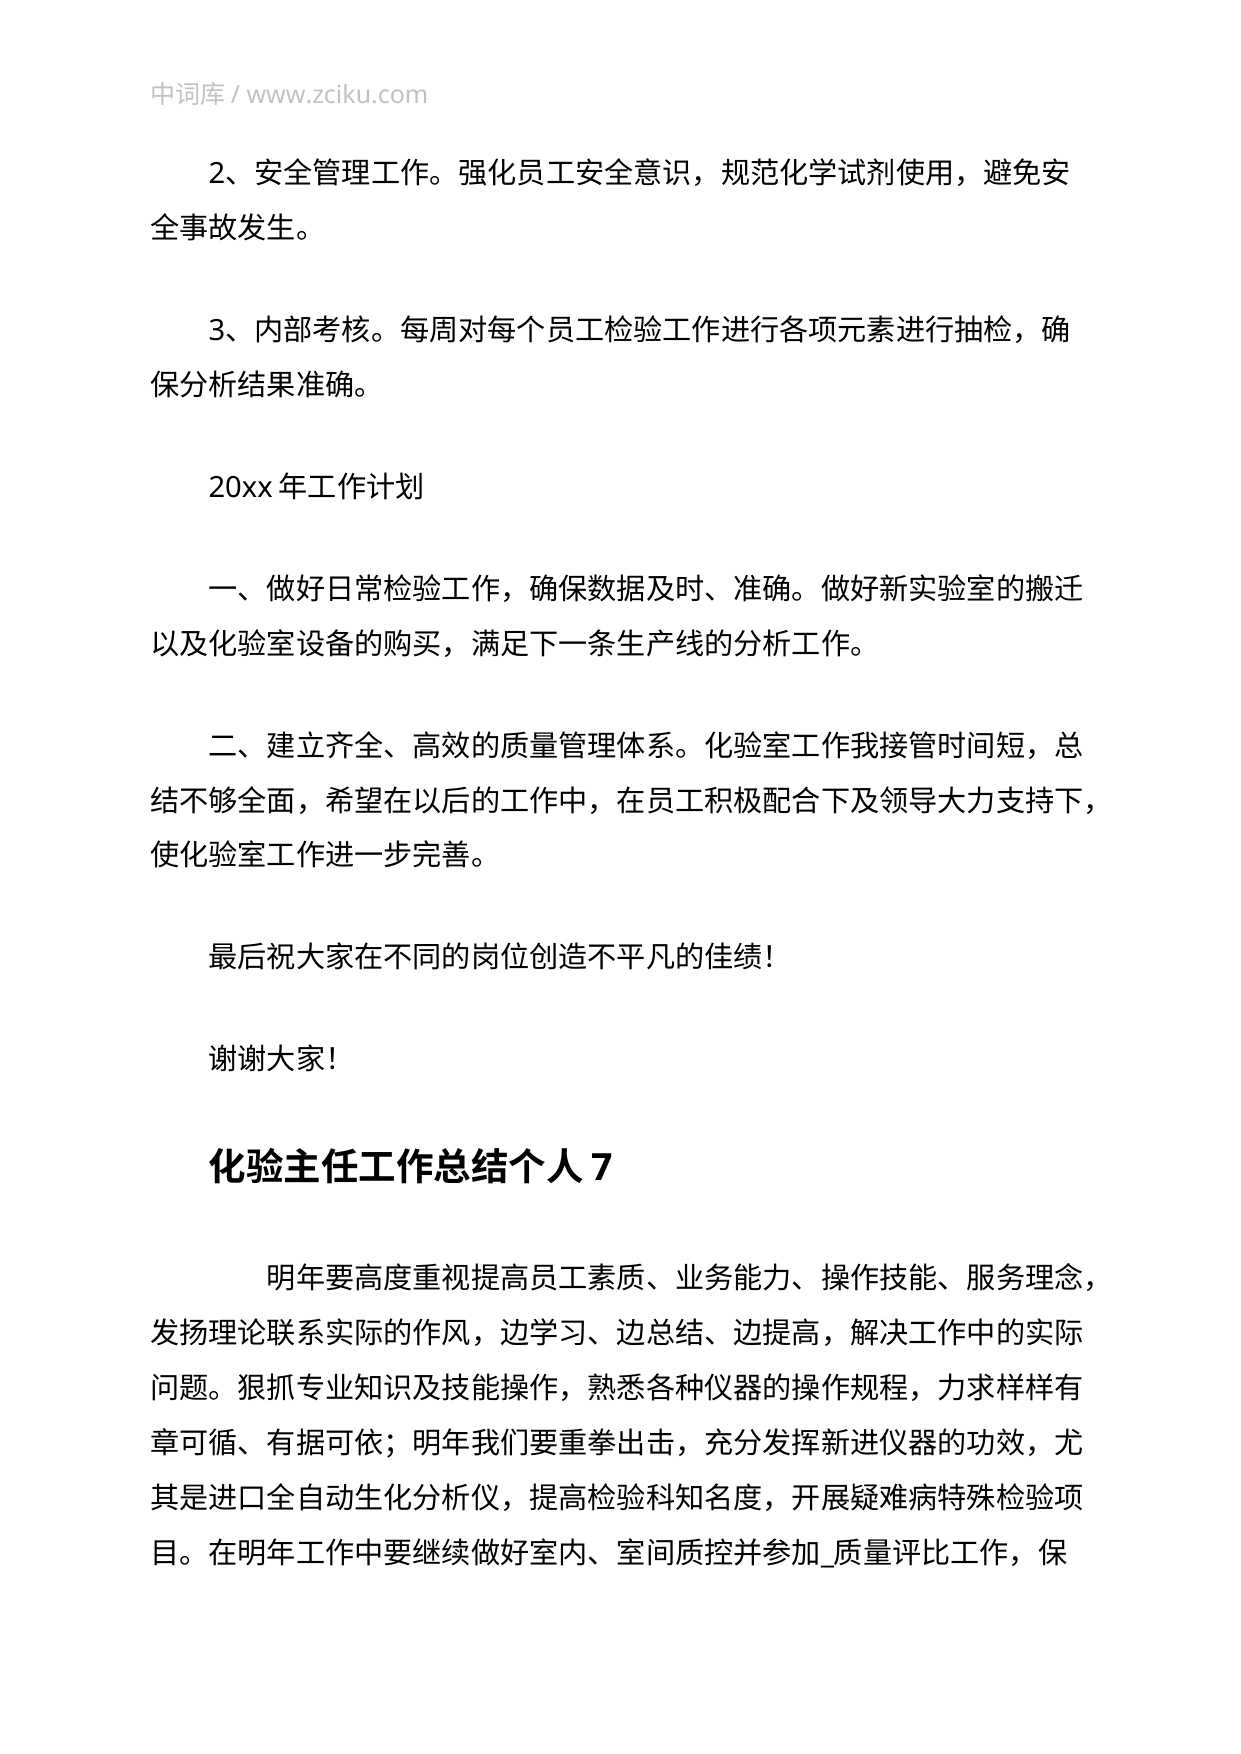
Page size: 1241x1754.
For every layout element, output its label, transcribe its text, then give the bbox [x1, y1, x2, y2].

text 二、建立齐全、高效的质量管理体系。化验室工作我接管时间短，总结不够全面，希望在以后的工作中，在员工积极配合下及领导大力支持下，使化验室工作进一步完善。 [150, 722, 1090, 874]
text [150, 1255, 1090, 1572]
text 3、内部考核。每周对每个员工检验工作进行各项元素进行抽检，确保分析结果准确。 [150, 307, 1090, 404]
text 一、做好日常检验工作，确保数据及时、准确。做好新实验室的搬迁以及化验室设备的购买，满足下一条生产线的分析工作。 [150, 566, 1090, 663]
text 2、安全管理工作。强化员工安全意识，规范化学试剂使用，避免安全事故发生。 [150, 150, 1090, 247]
text 最后祝大家在不同的岗位创造不平凡的佳绩！ [150, 934, 1090, 976]
text 化验主任工作总结个人7 [150, 1137, 1090, 1192]
text 20xx年工作计划 [150, 463, 1090, 506]
text 谢谢大家！ [150, 1036, 1090, 1078]
